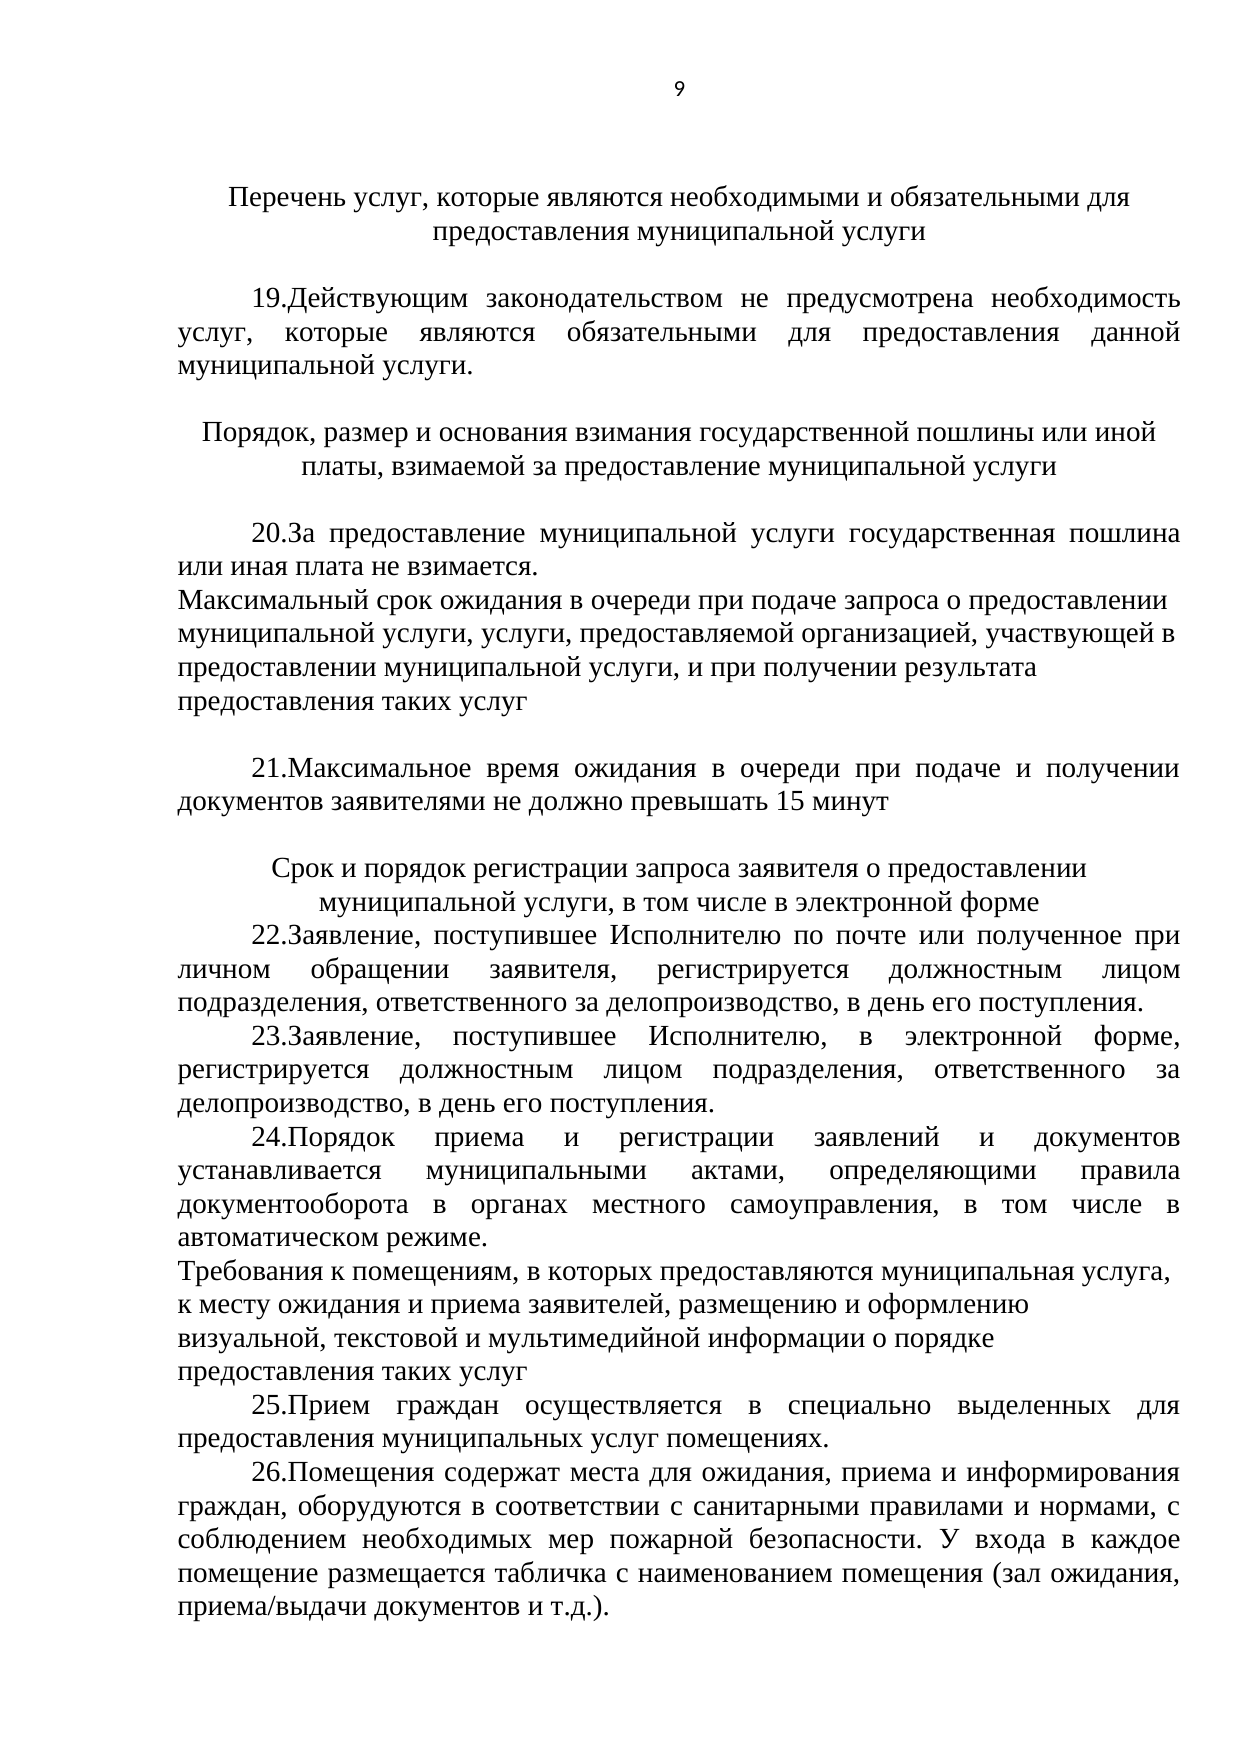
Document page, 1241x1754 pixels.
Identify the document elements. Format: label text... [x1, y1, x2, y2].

text Требования к помещениям, в которых предоставляются муниципальная услуга, к месту ожидания и приема заявителей, размещению и оформлению визуальной, текстовой и мультимедийной информации о порядке предоставления таких услуг [177, 1253, 1181, 1387]
text Срок и порядок регистрации запроса заявителя о предоставлении муниципальной услуги, в том числе в электронной форме [177, 850, 1181, 917]
text 21.Максимальное время ожидания в очереди при подаче и получении документов заявителями не должно превышать 15 минут [177, 750, 1181, 817]
text 20.За предоставление муниципальной услуги государственная пошлина или иная плата не взимается. [177, 515, 1181, 582]
text 19.Действующим законодательством не предусмотрена необходимость услуг, которые являются обязательными для предоставления данной муниципальной услуги. [177, 280, 1181, 381]
text 26.Помещения содержат места для ожидания, приема и информирования граждан, оборудуются в соответствии с санитарными правилами и нормами, с соблюдением необходимых мер пожарной безопасности. У входа в каждое помещение размещается табличка с наименованием помещения (зал ожидания, приема/выдачи документов и т.д.). [177, 1454, 1181, 1622]
text Максимальный срок ожидания в очереди при подаче запроса о предоставлении муниципальной услуги, услуги, предоставляемой организацией, участвующей в предоставлении муниципальной услуги, и при получении результата предоставления таких услуг [177, 582, 1181, 716]
text 24.Порядок приема и регистрации заявлений и документов устанавливается муниципальными актами, определяющими правила документооборота в органах местного самоуправления, в том числе в автоматическом режиме. [177, 1119, 1181, 1253]
text Перечень услуг, которые являются необходимыми и обязательными для предоставления муниципальной услуги [177, 179, 1181, 247]
text 22.Заявление, поступившее Исполнителю по почте или полученное при личном обращении заявителя, регистрируется должностным лицом подразделения, ответственного за делопроизводство, в день его поступления. [177, 917, 1181, 1018]
text 25.Прием граждан осуществляется в специально выделенных для предоставления муниципальных услуг помещениях. [177, 1387, 1181, 1454]
text 23.Заявление, поступившее Исполнителю, в электронной форме, регистрируется должностным лицом подразделения, ответственного за делопроизводство, в день его поступления. [177, 1018, 1181, 1119]
text Порядок, размер и основания взимания государственной пошлины или иной платы, взимаемой за предоставление муниципальной услуги [177, 414, 1181, 481]
